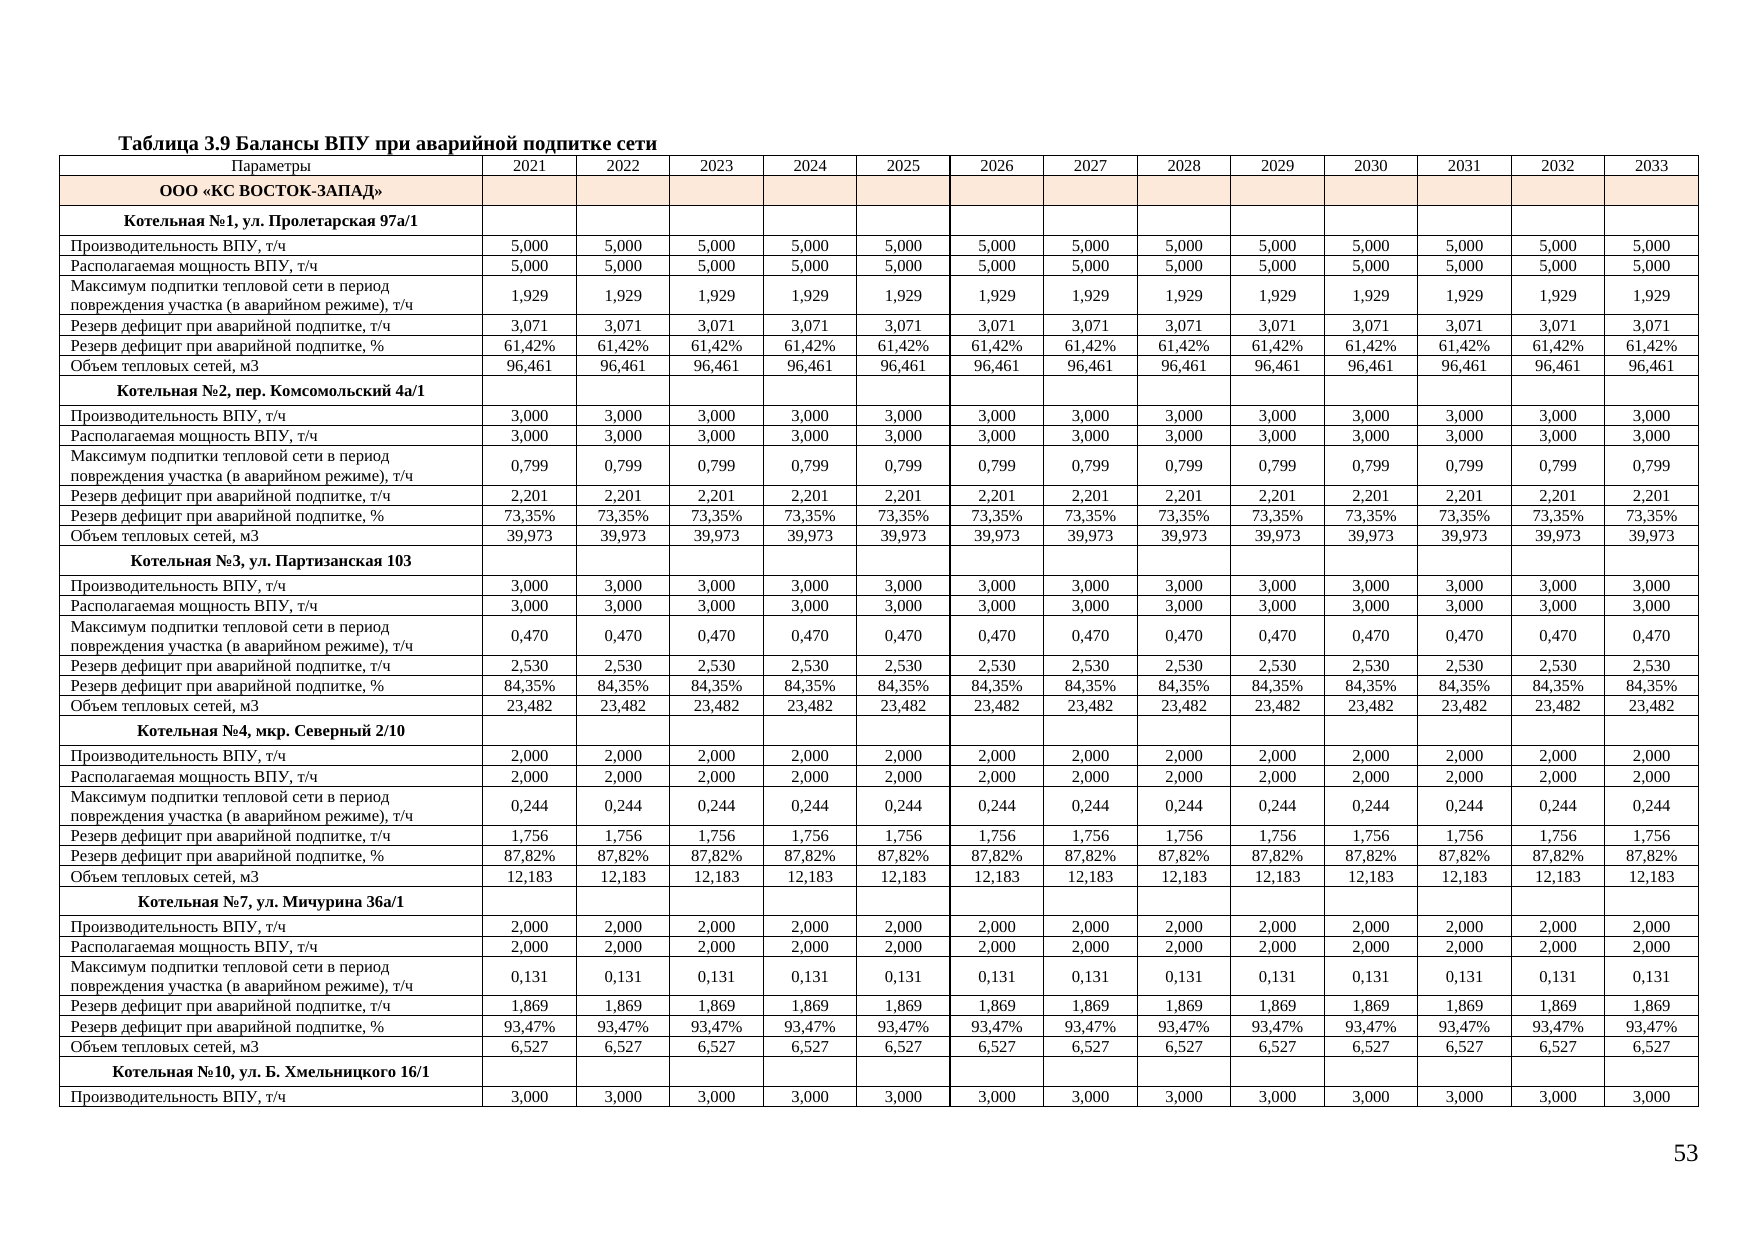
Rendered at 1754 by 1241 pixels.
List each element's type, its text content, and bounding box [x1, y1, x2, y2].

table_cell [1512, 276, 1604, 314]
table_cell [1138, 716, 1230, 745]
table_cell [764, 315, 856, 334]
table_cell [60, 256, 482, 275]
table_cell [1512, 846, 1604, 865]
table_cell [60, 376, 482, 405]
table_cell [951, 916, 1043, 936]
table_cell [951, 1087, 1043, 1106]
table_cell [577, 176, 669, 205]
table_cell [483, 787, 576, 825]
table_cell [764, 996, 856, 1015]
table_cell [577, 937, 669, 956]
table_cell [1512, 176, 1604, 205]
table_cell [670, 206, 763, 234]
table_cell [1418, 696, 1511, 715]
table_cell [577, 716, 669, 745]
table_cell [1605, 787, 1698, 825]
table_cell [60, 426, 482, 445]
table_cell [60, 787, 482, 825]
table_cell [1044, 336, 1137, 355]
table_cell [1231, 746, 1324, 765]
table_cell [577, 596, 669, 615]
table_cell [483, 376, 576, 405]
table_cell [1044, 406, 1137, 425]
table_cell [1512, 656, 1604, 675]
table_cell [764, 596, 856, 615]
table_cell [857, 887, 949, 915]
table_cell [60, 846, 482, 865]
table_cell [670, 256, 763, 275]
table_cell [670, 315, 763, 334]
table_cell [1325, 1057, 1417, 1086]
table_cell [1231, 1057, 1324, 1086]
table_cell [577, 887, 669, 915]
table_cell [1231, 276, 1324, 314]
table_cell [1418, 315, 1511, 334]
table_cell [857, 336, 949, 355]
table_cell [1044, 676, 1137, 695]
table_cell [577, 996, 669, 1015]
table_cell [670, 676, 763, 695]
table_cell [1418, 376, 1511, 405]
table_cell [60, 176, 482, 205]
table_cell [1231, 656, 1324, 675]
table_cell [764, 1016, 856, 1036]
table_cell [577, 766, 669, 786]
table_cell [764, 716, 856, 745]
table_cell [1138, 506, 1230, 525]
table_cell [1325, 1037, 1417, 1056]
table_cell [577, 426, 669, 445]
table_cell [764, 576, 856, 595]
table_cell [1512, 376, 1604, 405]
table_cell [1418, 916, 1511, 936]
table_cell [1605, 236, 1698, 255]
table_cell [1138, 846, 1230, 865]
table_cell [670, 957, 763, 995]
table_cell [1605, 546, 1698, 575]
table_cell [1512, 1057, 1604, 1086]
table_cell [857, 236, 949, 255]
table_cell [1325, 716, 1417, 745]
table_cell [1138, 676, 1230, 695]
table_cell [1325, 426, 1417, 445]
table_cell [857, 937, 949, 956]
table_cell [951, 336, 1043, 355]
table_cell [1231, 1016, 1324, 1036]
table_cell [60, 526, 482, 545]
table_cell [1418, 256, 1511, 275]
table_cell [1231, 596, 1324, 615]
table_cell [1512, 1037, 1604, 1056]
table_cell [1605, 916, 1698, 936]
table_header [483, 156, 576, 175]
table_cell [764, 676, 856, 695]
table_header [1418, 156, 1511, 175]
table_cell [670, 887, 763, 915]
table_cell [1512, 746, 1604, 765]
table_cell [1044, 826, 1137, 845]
text Таблица . Балансы ВПУ при аварийной подпитке сети [59, 131, 1698, 155]
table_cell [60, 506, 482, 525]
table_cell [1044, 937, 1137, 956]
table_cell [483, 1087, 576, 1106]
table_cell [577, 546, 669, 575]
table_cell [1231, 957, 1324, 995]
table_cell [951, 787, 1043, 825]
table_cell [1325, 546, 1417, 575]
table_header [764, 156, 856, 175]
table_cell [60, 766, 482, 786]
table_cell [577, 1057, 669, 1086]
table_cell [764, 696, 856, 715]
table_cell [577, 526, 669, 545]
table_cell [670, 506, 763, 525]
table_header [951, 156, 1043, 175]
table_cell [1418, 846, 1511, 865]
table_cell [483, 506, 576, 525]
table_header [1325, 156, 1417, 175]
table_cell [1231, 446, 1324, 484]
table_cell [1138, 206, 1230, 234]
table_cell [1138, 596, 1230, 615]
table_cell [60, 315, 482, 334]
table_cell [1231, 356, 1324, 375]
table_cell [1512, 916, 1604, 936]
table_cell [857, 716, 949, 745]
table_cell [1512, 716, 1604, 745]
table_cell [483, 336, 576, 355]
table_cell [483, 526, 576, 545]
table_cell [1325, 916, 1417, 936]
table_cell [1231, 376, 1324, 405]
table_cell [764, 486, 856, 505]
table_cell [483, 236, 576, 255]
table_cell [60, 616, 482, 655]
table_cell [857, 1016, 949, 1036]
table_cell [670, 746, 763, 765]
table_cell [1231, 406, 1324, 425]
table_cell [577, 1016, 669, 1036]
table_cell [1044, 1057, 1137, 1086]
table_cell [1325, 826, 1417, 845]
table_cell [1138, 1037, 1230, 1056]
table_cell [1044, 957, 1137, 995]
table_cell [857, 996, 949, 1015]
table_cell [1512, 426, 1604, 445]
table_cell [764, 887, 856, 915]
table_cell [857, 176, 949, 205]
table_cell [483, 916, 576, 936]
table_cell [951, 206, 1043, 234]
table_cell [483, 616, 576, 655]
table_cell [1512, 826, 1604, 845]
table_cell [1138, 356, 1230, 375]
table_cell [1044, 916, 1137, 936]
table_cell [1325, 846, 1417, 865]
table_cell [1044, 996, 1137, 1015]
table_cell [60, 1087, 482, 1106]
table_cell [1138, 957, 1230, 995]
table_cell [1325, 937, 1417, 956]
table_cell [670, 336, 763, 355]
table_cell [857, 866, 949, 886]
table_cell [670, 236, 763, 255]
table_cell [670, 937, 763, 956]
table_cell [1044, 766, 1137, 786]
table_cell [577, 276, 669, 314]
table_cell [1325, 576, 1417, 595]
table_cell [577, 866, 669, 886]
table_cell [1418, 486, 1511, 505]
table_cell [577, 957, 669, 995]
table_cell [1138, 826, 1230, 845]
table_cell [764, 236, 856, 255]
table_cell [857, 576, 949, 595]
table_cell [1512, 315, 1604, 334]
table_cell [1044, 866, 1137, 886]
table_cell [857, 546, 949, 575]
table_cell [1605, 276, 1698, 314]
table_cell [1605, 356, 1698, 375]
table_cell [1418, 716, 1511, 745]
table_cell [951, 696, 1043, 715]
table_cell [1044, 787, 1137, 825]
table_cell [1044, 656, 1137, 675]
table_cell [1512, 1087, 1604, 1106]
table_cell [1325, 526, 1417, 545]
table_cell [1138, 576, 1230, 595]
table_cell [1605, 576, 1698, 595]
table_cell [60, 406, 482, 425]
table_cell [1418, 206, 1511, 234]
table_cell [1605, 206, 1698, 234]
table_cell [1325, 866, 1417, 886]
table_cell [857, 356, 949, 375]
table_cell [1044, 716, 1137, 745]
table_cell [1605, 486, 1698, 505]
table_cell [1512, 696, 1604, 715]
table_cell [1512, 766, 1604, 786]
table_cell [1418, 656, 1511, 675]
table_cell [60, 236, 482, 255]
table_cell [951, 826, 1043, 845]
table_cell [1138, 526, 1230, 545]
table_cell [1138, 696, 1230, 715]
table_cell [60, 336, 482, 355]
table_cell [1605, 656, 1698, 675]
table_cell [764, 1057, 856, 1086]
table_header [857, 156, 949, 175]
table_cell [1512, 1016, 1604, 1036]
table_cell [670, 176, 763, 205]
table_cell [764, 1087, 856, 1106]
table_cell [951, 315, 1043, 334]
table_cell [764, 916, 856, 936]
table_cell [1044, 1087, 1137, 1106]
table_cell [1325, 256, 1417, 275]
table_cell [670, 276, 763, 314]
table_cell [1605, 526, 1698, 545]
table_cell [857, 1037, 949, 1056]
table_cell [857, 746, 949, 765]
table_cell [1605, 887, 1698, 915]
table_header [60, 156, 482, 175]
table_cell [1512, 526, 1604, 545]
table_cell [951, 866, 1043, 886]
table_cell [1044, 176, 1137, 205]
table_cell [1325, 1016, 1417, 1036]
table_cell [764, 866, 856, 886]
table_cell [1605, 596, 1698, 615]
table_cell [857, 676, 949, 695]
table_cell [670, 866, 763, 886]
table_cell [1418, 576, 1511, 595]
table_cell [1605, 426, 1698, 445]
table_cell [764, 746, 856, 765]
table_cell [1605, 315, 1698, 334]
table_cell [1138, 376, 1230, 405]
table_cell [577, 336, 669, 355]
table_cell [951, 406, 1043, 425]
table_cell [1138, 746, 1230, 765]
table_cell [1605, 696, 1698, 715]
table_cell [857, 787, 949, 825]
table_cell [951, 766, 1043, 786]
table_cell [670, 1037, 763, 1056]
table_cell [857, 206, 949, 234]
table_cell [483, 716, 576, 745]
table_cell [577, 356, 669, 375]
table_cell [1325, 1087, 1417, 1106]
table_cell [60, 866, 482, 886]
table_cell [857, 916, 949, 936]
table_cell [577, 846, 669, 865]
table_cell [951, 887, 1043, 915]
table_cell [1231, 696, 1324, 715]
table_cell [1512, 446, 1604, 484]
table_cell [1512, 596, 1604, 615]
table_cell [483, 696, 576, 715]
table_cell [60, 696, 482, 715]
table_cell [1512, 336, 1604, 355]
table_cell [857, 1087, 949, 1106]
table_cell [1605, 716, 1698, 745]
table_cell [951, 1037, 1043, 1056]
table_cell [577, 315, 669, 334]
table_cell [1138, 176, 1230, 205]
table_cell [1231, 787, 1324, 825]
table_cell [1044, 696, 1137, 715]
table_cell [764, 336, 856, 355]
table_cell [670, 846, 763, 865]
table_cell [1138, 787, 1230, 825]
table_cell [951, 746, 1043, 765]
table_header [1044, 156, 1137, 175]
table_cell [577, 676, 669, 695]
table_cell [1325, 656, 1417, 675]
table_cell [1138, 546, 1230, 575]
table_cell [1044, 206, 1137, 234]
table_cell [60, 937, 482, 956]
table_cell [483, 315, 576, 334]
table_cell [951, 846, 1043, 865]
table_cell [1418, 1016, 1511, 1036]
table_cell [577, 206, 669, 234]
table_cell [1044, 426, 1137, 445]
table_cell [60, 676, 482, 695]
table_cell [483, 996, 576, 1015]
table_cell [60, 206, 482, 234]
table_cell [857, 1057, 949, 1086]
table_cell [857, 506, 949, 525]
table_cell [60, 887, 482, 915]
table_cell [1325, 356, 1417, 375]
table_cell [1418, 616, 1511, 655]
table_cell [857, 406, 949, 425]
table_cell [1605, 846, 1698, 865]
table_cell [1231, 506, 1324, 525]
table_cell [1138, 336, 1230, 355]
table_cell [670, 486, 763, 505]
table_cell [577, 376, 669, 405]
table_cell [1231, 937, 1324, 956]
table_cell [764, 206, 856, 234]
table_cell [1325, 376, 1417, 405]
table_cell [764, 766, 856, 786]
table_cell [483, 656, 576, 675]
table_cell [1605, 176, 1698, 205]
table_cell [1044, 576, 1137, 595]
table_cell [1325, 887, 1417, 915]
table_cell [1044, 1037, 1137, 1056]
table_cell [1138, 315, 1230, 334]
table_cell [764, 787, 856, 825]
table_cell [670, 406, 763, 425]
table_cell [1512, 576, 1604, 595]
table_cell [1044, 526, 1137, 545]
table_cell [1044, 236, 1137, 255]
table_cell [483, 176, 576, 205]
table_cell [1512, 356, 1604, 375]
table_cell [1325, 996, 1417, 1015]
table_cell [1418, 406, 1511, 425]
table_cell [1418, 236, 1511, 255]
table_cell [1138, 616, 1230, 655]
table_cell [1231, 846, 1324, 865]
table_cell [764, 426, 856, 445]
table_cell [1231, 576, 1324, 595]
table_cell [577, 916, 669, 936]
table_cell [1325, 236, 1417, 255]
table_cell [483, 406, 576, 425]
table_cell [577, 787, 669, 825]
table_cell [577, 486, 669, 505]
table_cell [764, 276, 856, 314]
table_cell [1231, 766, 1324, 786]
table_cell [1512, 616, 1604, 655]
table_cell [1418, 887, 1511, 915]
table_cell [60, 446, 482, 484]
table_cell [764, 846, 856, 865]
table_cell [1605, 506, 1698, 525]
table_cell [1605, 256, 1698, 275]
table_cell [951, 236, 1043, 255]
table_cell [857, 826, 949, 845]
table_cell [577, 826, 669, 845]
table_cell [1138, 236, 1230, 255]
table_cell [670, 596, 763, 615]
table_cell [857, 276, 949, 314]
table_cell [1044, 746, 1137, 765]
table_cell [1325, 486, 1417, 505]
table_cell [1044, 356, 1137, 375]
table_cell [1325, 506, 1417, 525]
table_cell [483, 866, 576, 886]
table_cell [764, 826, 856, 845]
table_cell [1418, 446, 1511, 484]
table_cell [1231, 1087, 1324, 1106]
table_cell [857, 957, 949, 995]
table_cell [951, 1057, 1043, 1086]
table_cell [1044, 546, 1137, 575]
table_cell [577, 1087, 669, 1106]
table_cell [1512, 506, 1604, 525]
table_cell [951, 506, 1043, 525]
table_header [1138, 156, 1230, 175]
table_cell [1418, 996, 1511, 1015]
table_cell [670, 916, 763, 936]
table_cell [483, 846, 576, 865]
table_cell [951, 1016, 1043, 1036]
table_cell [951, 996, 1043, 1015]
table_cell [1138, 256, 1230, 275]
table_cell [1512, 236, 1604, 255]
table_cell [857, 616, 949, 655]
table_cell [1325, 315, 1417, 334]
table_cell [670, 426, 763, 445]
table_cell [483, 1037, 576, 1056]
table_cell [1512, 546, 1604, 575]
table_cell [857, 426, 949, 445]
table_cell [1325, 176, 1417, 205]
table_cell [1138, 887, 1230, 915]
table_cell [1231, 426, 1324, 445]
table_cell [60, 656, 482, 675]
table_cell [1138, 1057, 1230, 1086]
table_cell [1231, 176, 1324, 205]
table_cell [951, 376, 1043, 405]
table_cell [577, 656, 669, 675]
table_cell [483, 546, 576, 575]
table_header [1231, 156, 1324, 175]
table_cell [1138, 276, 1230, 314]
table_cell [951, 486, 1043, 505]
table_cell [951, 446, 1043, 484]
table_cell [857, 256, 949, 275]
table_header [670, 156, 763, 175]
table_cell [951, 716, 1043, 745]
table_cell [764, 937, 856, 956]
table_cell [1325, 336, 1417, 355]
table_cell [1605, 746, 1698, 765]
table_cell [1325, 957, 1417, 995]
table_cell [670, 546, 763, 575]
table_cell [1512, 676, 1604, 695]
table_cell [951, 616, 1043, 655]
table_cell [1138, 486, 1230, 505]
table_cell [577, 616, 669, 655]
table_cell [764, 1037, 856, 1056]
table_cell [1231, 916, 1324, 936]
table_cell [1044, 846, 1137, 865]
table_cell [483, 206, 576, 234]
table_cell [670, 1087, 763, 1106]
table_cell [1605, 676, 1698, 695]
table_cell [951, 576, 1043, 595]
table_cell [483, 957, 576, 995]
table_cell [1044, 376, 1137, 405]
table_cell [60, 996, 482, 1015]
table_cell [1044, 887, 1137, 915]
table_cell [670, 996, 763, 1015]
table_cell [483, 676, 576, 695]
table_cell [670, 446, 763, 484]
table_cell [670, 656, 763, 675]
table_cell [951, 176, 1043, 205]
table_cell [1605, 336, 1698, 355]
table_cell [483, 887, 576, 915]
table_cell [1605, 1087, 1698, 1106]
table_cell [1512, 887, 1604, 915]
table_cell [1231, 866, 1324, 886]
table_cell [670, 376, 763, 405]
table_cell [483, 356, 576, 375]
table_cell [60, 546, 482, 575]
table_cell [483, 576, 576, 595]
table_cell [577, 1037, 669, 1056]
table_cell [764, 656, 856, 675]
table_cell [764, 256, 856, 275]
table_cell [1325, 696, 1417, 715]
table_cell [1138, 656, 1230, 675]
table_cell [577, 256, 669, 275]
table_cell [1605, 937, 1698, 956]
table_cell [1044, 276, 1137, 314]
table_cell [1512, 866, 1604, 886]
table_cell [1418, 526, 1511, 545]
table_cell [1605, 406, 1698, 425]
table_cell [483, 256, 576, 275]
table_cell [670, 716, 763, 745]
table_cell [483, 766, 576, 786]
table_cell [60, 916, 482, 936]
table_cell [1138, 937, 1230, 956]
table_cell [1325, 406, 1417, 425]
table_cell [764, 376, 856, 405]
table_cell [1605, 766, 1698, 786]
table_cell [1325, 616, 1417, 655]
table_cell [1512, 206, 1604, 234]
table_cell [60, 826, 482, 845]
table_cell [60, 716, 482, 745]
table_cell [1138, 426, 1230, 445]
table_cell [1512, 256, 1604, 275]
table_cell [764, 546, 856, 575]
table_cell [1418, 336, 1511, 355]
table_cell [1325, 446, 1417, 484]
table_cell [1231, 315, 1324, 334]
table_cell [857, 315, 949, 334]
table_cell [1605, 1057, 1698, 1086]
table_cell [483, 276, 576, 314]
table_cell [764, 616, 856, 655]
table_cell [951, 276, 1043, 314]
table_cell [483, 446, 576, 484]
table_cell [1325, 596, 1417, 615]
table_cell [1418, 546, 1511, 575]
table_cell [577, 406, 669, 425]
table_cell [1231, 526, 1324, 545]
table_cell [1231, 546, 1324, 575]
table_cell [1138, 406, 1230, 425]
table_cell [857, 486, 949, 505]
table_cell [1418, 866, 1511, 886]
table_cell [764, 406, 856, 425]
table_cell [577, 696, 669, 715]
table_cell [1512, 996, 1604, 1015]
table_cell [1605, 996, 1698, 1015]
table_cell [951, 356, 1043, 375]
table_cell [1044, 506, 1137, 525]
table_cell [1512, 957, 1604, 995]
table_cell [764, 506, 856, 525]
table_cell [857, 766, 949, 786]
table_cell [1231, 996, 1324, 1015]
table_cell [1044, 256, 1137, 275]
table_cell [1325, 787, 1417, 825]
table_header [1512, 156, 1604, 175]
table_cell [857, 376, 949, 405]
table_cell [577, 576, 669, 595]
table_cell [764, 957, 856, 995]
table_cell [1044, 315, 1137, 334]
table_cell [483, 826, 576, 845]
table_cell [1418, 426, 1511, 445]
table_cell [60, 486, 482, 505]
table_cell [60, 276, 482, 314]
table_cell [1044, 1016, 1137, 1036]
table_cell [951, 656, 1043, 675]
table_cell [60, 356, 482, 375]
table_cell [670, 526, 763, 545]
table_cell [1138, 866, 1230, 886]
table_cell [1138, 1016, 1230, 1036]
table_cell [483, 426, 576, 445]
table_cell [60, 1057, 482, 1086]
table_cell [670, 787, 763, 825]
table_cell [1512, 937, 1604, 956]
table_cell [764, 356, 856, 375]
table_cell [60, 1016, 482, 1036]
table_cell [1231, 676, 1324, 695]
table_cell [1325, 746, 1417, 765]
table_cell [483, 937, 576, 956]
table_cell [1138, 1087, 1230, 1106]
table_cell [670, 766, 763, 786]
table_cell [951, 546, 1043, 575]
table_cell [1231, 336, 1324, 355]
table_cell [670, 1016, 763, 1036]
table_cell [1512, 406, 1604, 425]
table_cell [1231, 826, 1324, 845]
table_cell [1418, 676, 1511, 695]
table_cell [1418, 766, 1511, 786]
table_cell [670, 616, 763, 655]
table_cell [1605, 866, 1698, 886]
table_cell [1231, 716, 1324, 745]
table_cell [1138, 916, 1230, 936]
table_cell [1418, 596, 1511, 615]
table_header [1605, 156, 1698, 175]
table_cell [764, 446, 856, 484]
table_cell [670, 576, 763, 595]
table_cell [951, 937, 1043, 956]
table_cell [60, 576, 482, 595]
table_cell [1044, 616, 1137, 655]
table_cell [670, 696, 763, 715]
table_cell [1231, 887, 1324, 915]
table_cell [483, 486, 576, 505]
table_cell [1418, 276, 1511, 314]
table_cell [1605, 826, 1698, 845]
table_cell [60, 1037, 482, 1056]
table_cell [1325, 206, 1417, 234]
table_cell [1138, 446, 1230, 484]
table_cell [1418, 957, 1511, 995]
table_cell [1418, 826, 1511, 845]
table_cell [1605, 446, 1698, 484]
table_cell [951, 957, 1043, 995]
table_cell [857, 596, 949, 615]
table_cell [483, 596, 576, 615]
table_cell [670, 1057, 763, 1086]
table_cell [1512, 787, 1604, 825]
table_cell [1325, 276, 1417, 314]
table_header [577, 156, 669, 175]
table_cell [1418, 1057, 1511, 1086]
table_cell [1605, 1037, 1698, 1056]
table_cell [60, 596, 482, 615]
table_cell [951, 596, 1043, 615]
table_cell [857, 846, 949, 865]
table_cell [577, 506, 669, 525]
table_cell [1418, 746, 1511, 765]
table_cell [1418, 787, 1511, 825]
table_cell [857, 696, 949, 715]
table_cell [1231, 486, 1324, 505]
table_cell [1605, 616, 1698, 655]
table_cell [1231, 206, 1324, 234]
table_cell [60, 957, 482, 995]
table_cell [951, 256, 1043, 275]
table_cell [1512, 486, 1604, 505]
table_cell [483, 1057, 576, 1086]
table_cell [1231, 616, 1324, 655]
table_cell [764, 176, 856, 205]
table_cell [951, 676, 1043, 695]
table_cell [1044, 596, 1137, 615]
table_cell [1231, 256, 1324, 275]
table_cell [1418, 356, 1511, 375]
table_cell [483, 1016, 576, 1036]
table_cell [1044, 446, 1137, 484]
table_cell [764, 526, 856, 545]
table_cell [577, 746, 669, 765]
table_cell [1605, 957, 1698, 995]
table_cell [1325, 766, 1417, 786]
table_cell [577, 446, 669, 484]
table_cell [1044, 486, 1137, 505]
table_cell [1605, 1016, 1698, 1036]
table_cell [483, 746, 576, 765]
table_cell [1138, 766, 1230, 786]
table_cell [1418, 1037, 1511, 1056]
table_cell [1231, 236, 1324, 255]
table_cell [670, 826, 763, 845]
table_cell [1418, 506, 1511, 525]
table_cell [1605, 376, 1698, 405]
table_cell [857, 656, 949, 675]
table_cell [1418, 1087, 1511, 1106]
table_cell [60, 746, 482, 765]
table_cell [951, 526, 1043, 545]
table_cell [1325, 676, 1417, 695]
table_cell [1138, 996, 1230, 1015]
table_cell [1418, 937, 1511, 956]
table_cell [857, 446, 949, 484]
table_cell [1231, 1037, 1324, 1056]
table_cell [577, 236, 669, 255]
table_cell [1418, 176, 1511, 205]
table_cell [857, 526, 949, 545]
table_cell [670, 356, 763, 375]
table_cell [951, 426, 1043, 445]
